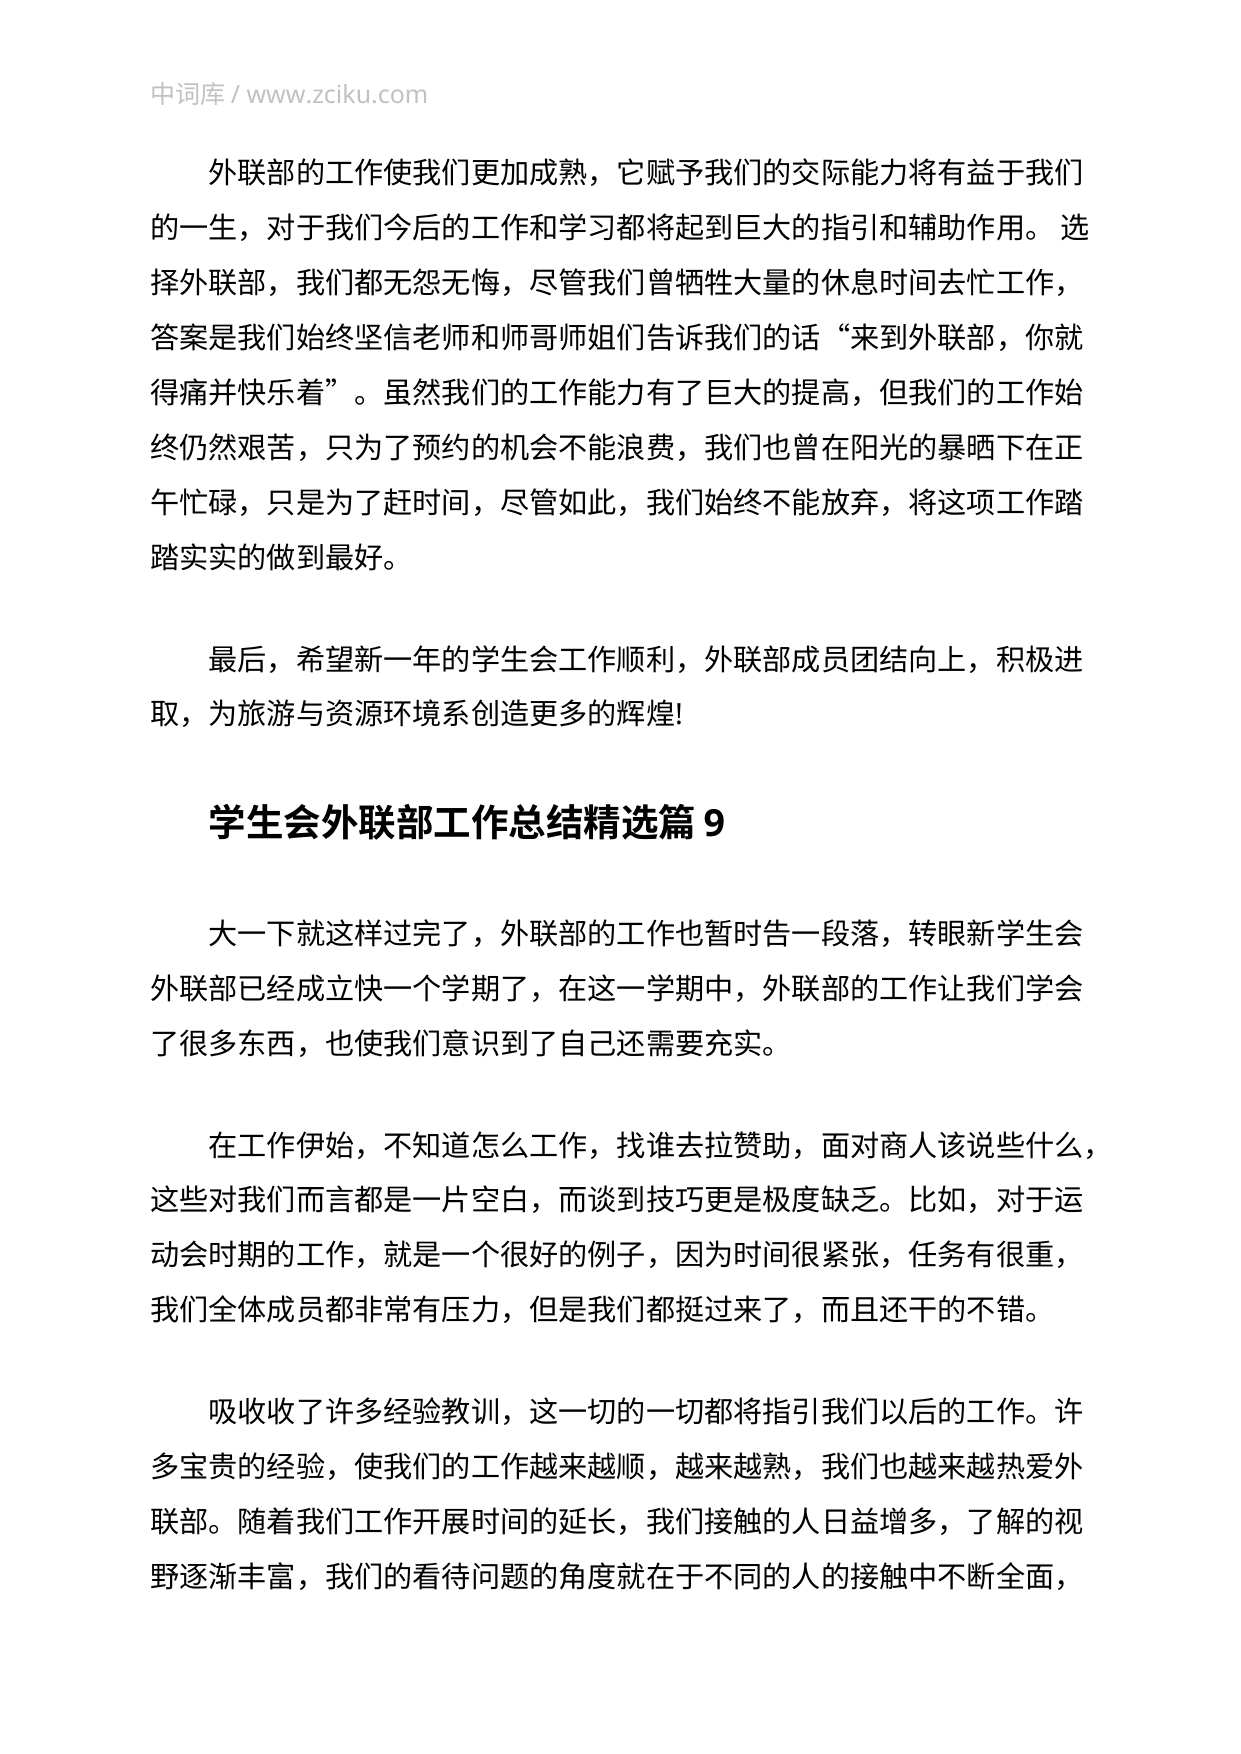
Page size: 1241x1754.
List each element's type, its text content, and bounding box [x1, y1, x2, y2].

text 外联部的工作使我们更加成熟，它赋予我们的交际能力将有益于我们的一生，对于我们今后的工作和学习都将起到巨大的指引和辅助作用。 选择外联部，我们都无怨无悔，尽管我们曾牺牲大量的休息时间去忙工作，答案是我们始终坚信老师和师哥师姐们告诉我们的话“来到外联部，你就得痛并快乐着”。虽然我们的工作能力有了巨大的提高，但我们的工作始终仍然艰苦，只为了预约的机会不能浪费，我们也曾在阳光的暴晒下在正午忙碌，只是为了赶时间，尽管如此，我们始终不能放弃，将这项工作踏踏实实的做到最好。 [150, 150, 1090, 577]
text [150, 1388, 1090, 1596]
text 最后，希望新一年的学生会工作顺利，外联部成员团结向上，积极进取，为旅游与资源环境系创造更多的辉煌! [150, 636, 1090, 733]
text 在工作伊始，不知道怎么工作，找谁去拉赞助，面对商人该说些什么，这些对我们而言都是一片空白，而谈到技巧更是极度缺乏。比如，对于运动会时期的工作，就是一个很好的例子，因为时间很紧张，任务有很重，我们全体成员都非常有压力，但是我们都挺过来了，而且还干的不错。 [150, 1122, 1090, 1329]
text 学生会外联部工作总结精选篇9 [150, 793, 1090, 847]
text 大一下就这样过完了，外联部的工作也暂时告一段落，转眼新学生会外联部已经成立快一个学期了，在这一学期中，外联部的工作让我们学会了很多东西，也使我们意识到了自己还需要充实。 [150, 911, 1090, 1063]
